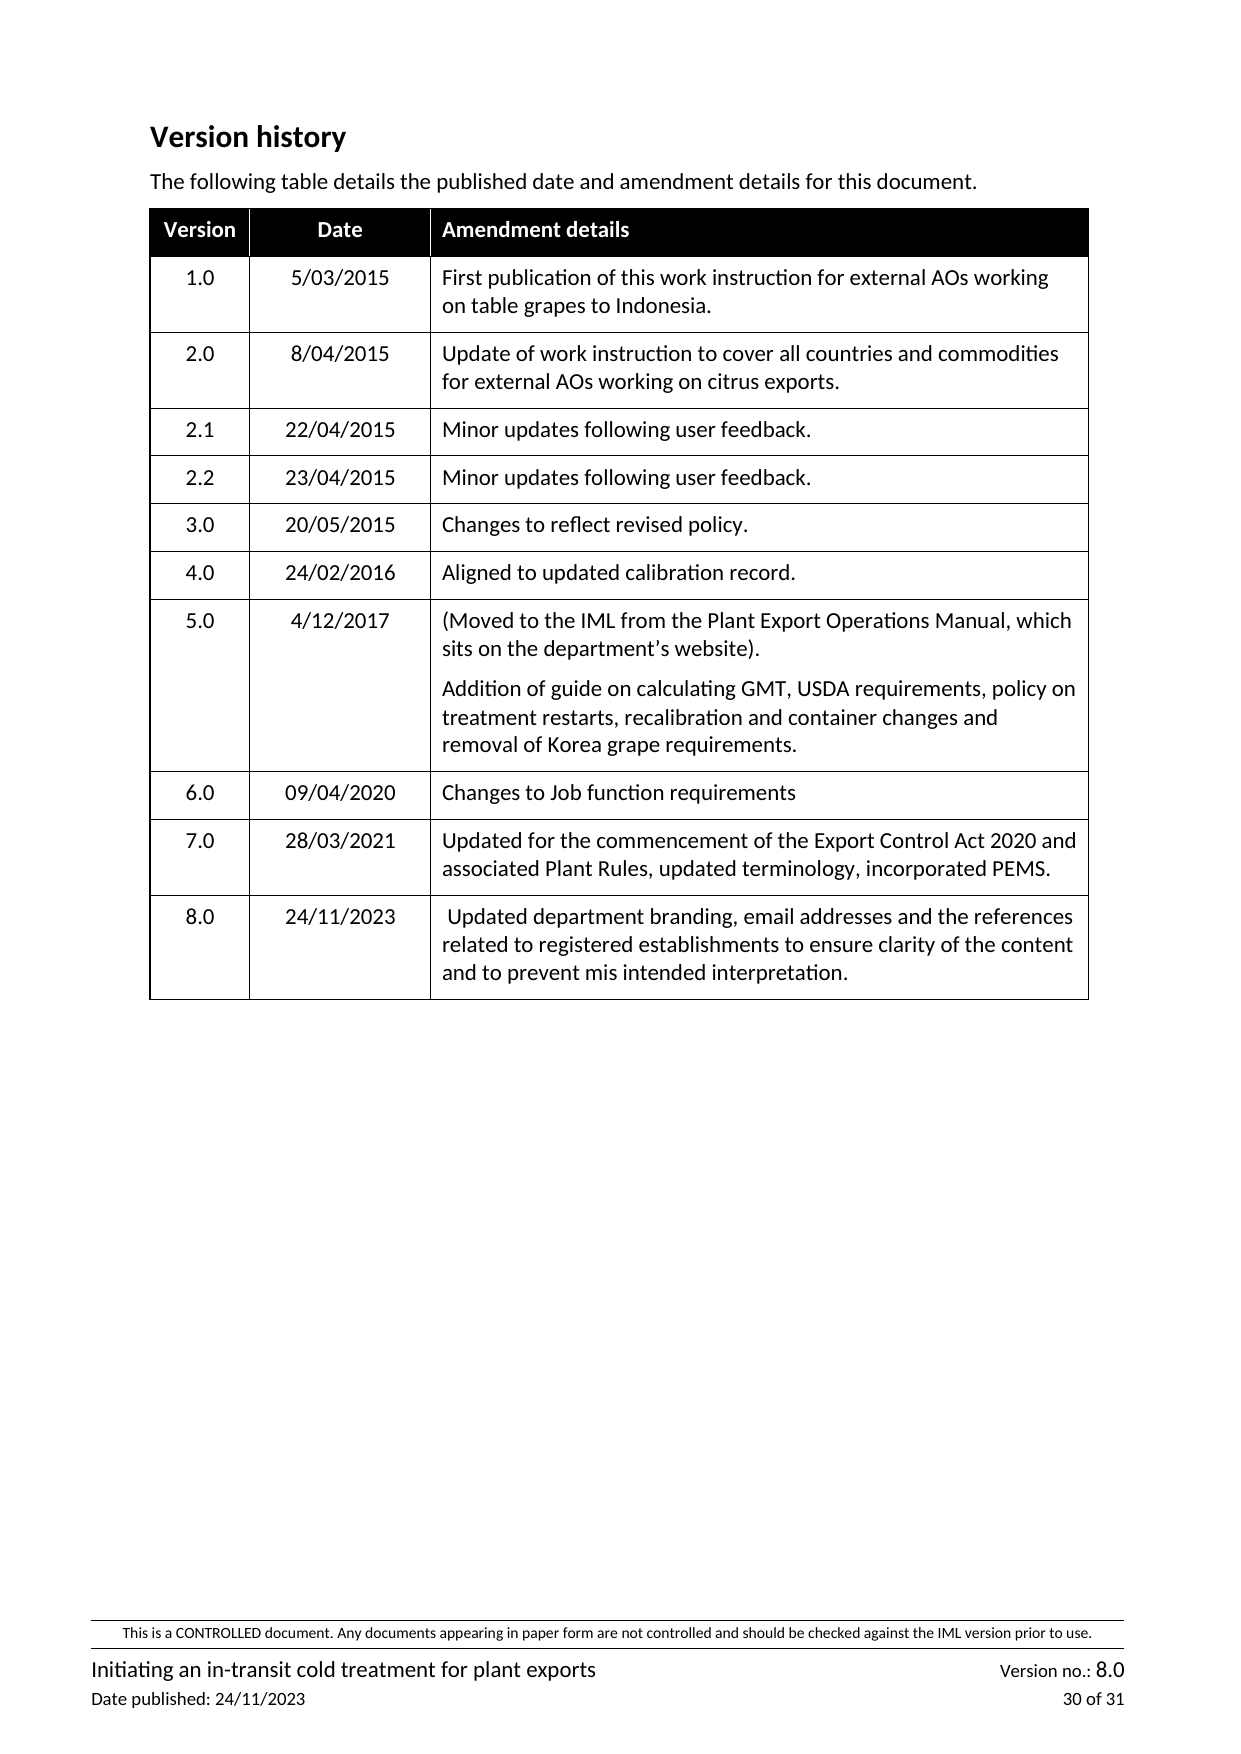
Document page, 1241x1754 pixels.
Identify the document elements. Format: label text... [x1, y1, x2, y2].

table_cell Updated department branding, email addresses and the references related to registered establishments to ensure clarity of the content and to prevent mis intended interpretation. [431, 896, 1088, 999]
table_cell Update of work instruction to cover all countries and commodities for external AOs working on citrus exports. [431, 333, 1088, 407]
table_cell 22/04/2015 [250, 409, 430, 455]
table_cell Minor updates following user feedback. [431, 456, 1088, 503]
table_cell 5.0 [151, 600, 249, 771]
table_cell Changes to Job function requirements [431, 772, 1088, 819]
table_cell 5/03/2015 [250, 257, 430, 332]
table_cell [151, 896, 249, 999]
table_cell 2.0 [151, 333, 249, 407]
table_cell First publication of this work instruction for external AOs working on table grapes to Indonesia. [431, 257, 1088, 332]
table_cell (Moved to the IML from the Plant Export Operations Manual, which sits on the department’s website). Addition of guide on calculating GMT, USDA requirements, policy on treatment restarts, recalibration and container changes and removal of Korea grape requirements. [431, 600, 1088, 771]
table_cell 20/05/2015 [250, 504, 430, 551]
table_cell 8/04/2015 [250, 333, 430, 407]
table_cell 7.0 [151, 820, 249, 895]
table_cell Updated for the commencement of the Export Control Act 2020 and associated Plant Rules, updated terminology, incorporated PEMS. [431, 820, 1088, 895]
table_header Amendment details [431, 209, 1088, 256]
table_cell [250, 896, 430, 999]
table_cell 24/02/2016 [250, 552, 430, 599]
table_cell 2.2 [151, 456, 249, 503]
table_cell Aligned to updated calibration record. [431, 552, 1088, 599]
table_cell 09/04/2020 [250, 772, 430, 819]
table_cell Minor updates following user feedback. [431, 409, 1088, 455]
table_header Version [151, 209, 249, 256]
table_cell Changes to reflect revised policy. [431, 504, 1088, 551]
table_cell 2.1 [151, 409, 249, 455]
text The following table details the published date and amendment details for this document. [150, 167, 1090, 196]
table_cell 23/04/2015 [250, 456, 430, 503]
table_cell 1.0 [151, 257, 249, 332]
table_cell 6.0 [151, 772, 249, 819]
table_header Date [250, 209, 430, 256]
subtitle Version history [150, 117, 1090, 155]
table_cell 28/03/2021 [250, 820, 430, 895]
table_cell 4.0 [151, 552, 249, 599]
table_cell 4/12/2017 [250, 600, 430, 771]
table_cell 3.0 [151, 504, 249, 551]
